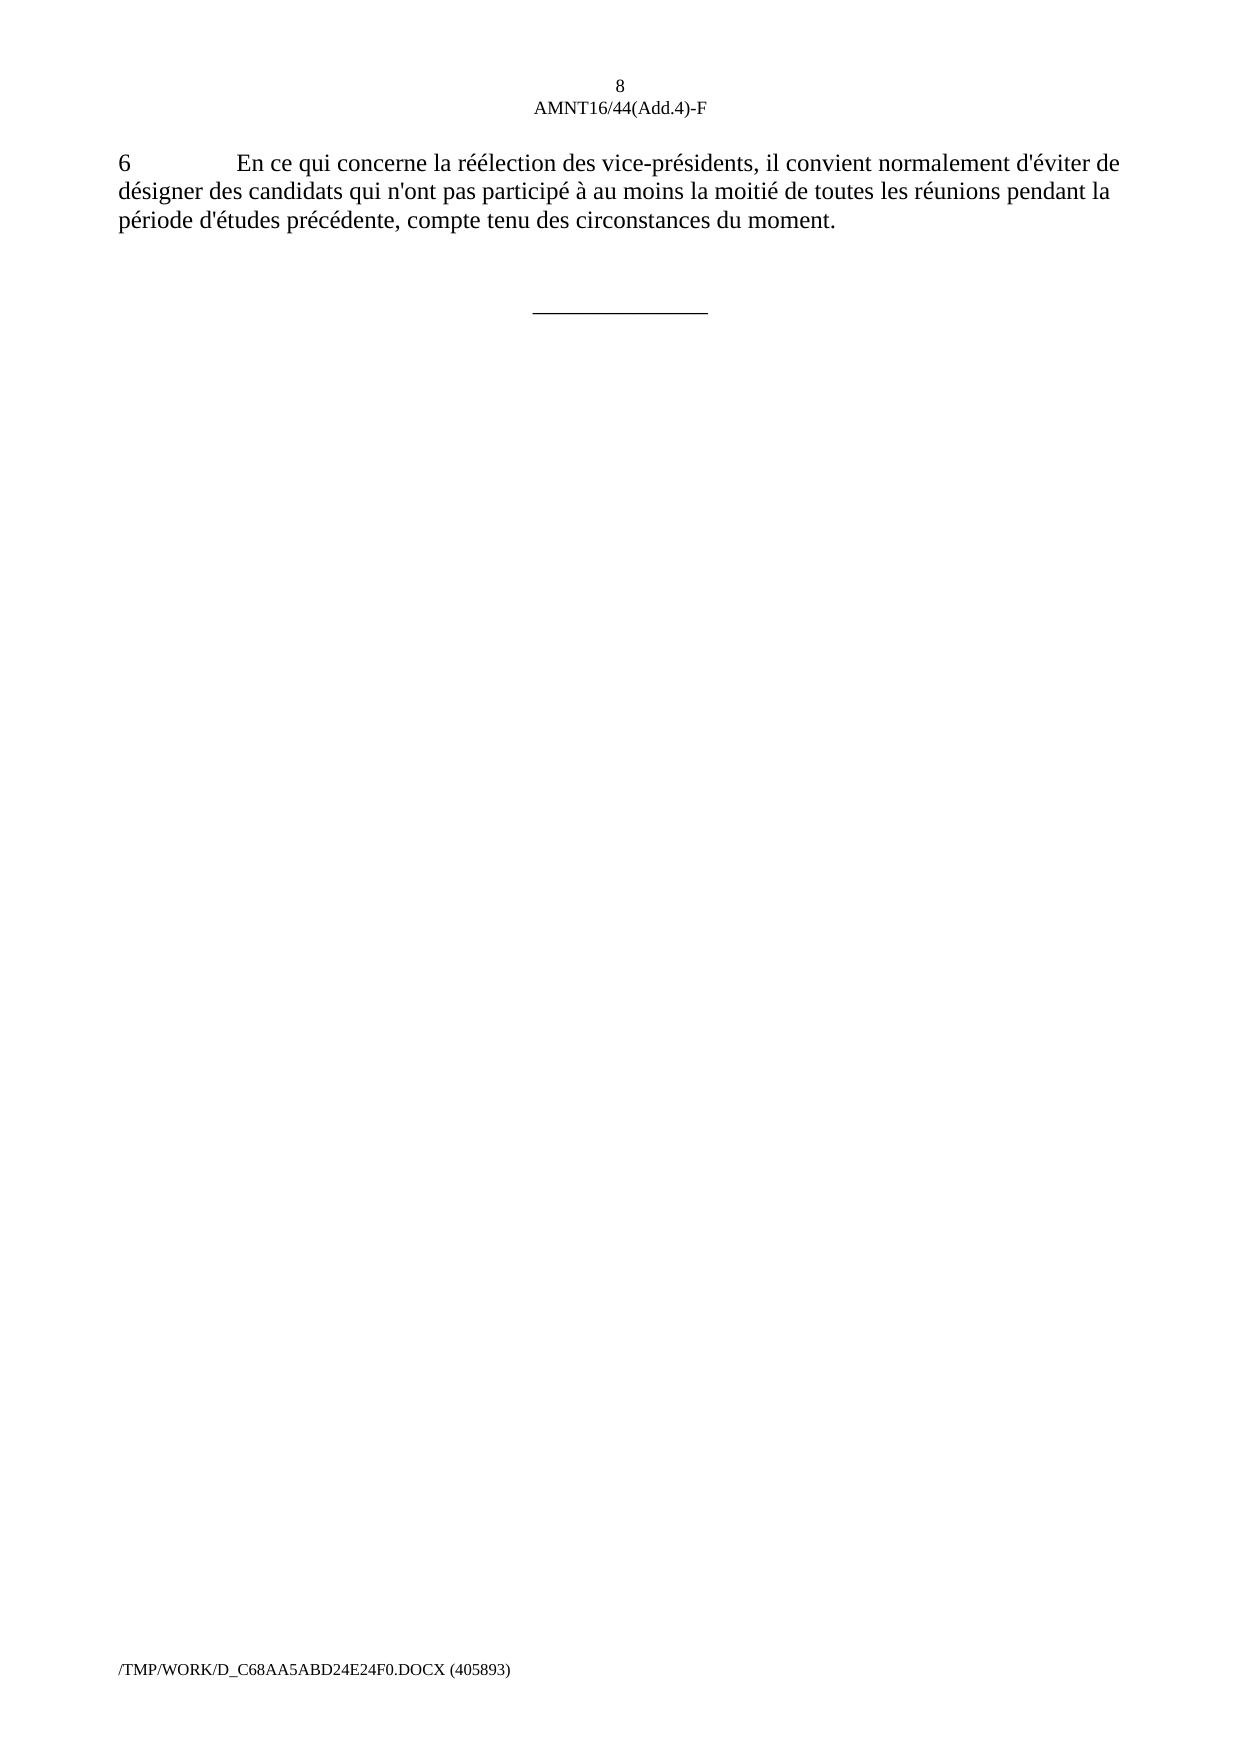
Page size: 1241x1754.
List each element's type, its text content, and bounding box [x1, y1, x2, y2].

text ______________ [118, 288, 1122, 316]
text 6 En ce qui concerne la réélection des vice-présidents, il convient normalement d'éviter de désigner des candidats qui n'ont pas participé à au moins la moitié de toutes les réunions pendant la période d'études précédente, compte tenu des circonstances du moment. [118, 148, 1122, 234]
